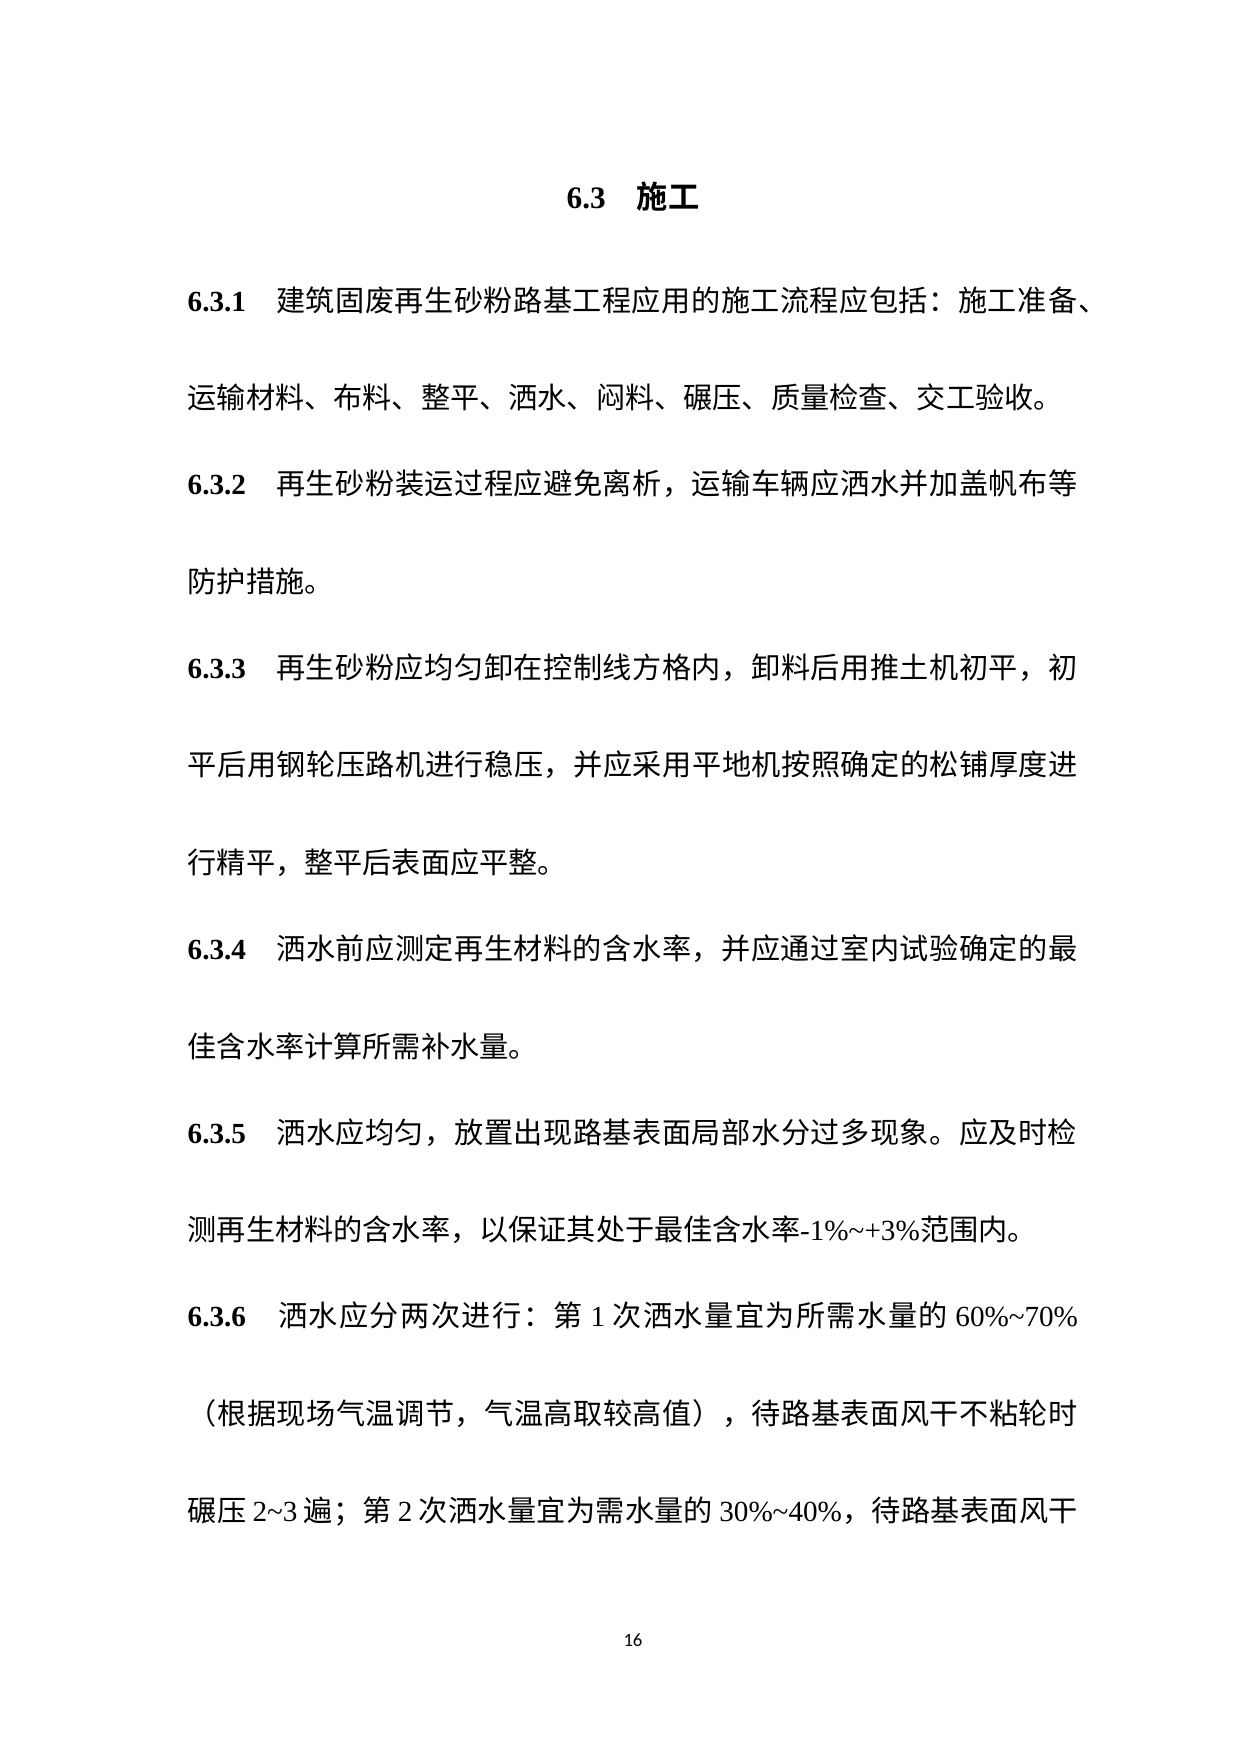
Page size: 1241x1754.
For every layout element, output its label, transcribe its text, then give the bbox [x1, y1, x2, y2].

text 6.3.4 洒水前应测定再生材料的含水率，并应通过室内试验确定的最佳含水率计算所需补水量。 [187, 914, 1078, 1077]
text 6.3.1 建筑固废再生砂粉路基工程应用的施工流程应包括：施工准备、运输材料、布料、整平、洒水、闷料、碾压、质量检查、交工验收。 [187, 266, 1078, 428]
text 6.3.5 洒水应均匀，放置出现路基表面局部水分过多现象。应及时检测再生材料的含水率，以保证其处于最佳含水率-1%~+3%范围内。 [187, 1098, 1078, 1260]
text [187, 1282, 1078, 1542]
text 6.3.3 再生砂粉应均匀卸在控制线方格内，卸料后用推土机初平，初平后用钢轮压路机进行稳压，并应采用平地机按照确定的松铺厚度进行精平，整平后表面应平整。 [187, 633, 1078, 893]
text 6.3.2 再生砂粉装运过程应避免离析，运输车辆应洒水并加盖帆布等防护措施。 [187, 449, 1078, 612]
subtitle 6.3 施工 [187, 162, 1078, 227]
